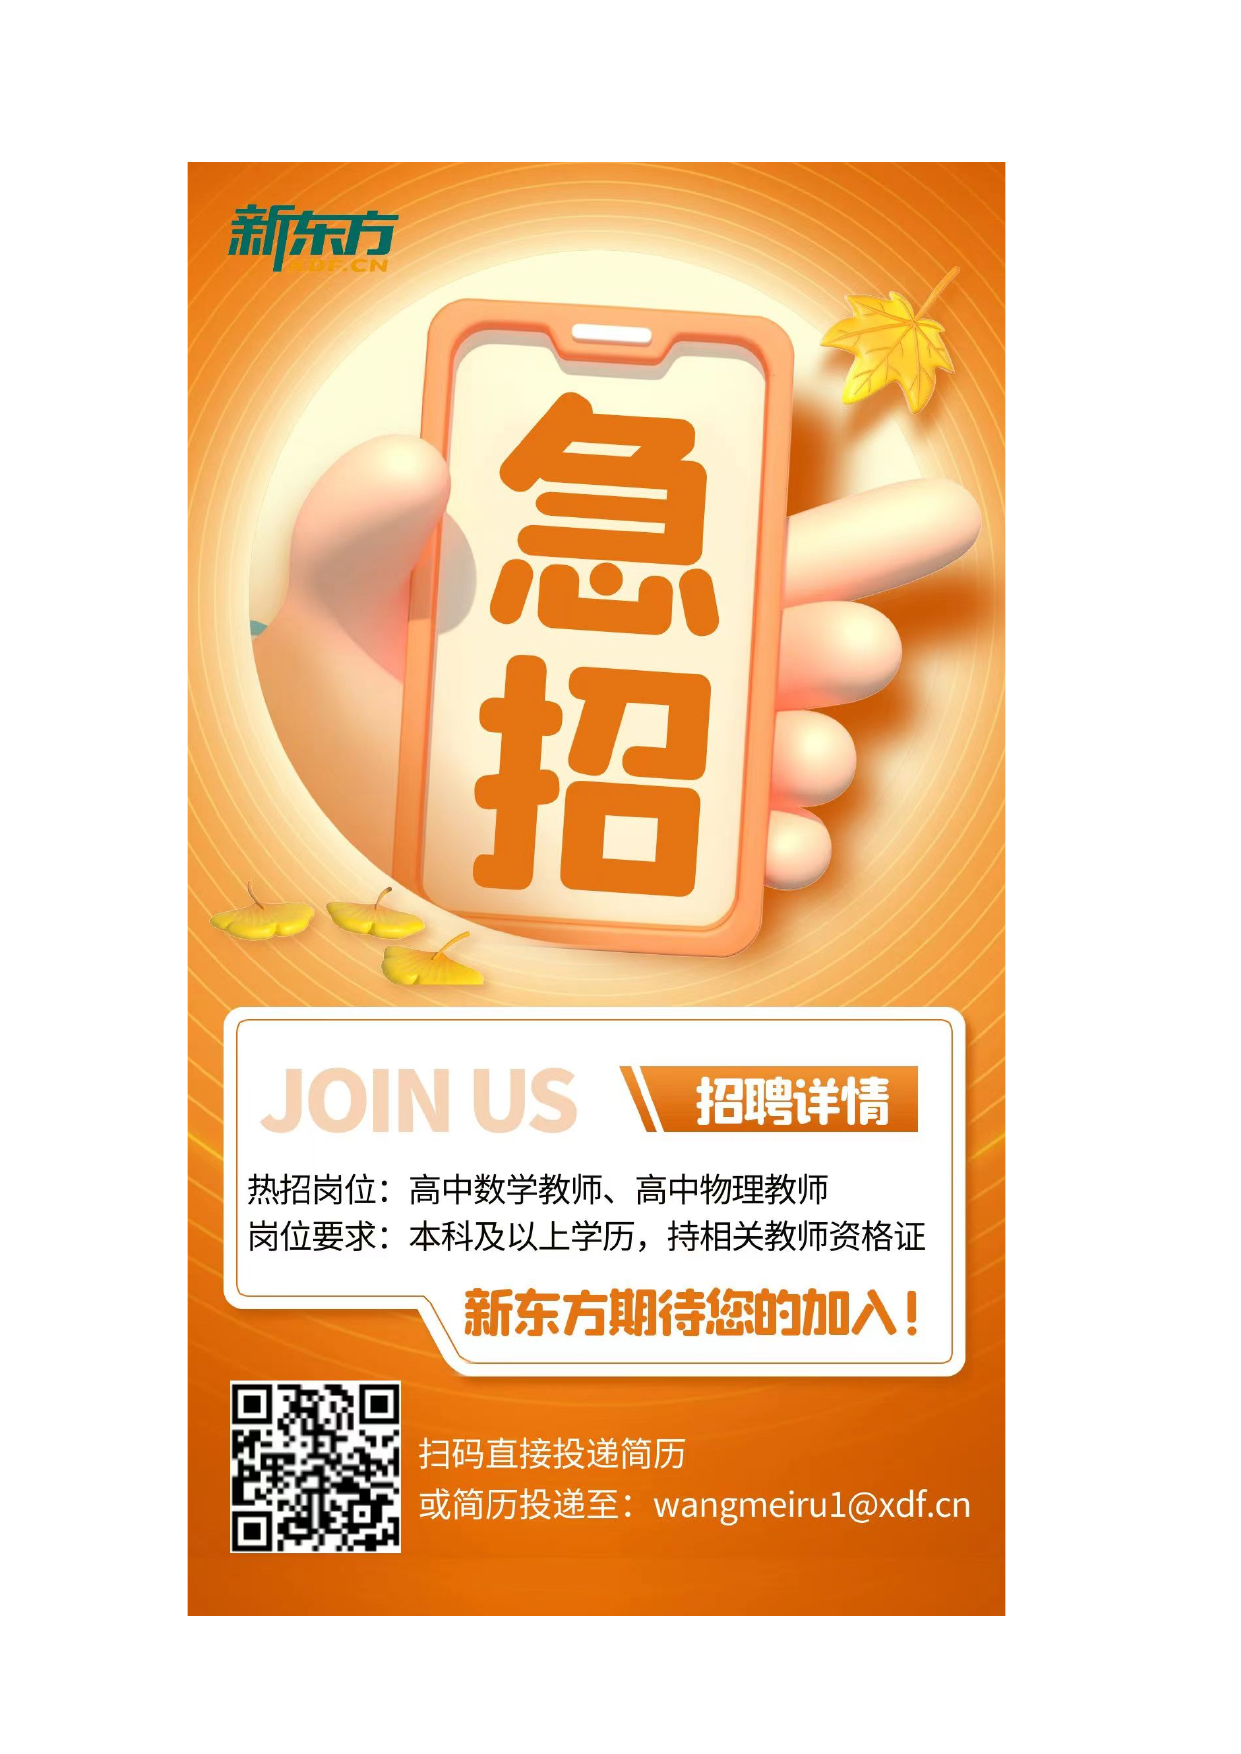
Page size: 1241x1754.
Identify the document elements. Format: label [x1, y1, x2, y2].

picture [187, 162, 1006, 1616]
